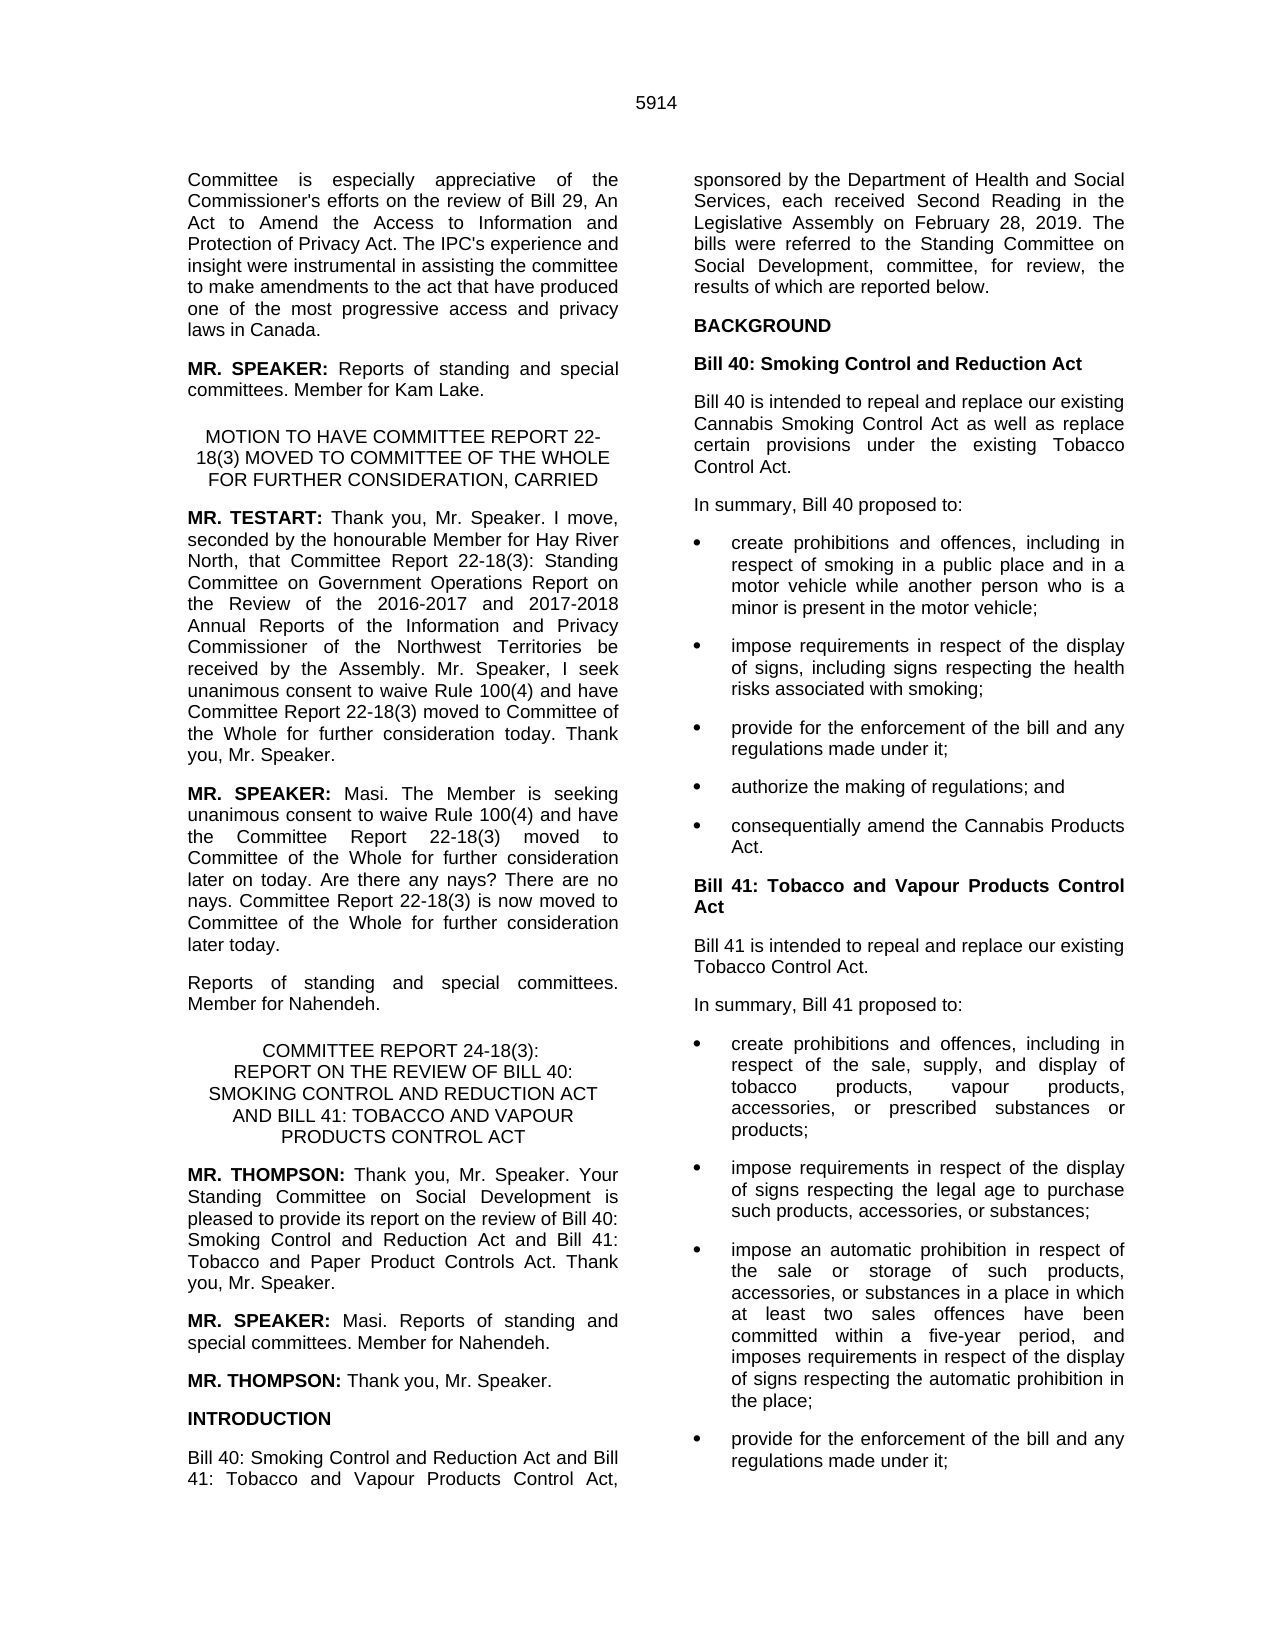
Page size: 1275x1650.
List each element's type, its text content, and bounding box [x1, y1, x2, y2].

list create prohibitions and offences, including in respect of the sale, supply, and display of tobacco products, vapour products, accessories, or prescribed substances or products; [694, 1032, 1125, 1140]
text Bill 41: Tobacco and Vapour Products Control Act [694, 874, 1125, 918]
text MR. TESTART: Thank you, Mr. Speaker. I move, seconded by the honourable Member for Hay River North, that Committee Report 22-18(3): Standing Committee on Government Operations Report on the Review of the 2016-2017 and 2017-2018 Annual Reports of the Information and Privacy Commissioner of the Northwest Territories be received by the Assembly. Mr. Speaker, I seek unanimous consent to waive Rule 100(4) and have Committee Report 22-18(3) moved to Committee of the Whole for further consideration today. Thank you, Mr. Speaker. [187, 507, 619, 766]
list impose requirements in respect of the display of signs, including signs respecting the health risks associated with smoking; [694, 635, 1125, 700]
text Reports of standing and special committees. Member for Nahendeh. [187, 972, 619, 1015]
text MR. SPEAKER: Masi. Reports of standing and special committees. Member for Nahendeh. [187, 1310, 619, 1353]
list authorize the making of regulations; and [694, 776, 1125, 798]
text In summary, Bill 40 proposed to: [694, 494, 1125, 515]
text MR. SPEAKER: Reports of standing and special committees. Member for Kam Lake. [187, 357, 619, 401]
text Bill 40: Smoking Control and Reduction Act [694, 353, 1125, 374]
subtitle Motion to have Committee Report 22-18(3) moved to Committee of the Whole for Further Consideration, Carried [187, 426, 619, 490]
list provide for the enforcement of the bill and any regulations made under it; [694, 1428, 1125, 1471]
text MR. SPEAKER: Masi. The Member is seeking unanimous consent to waive Rule 100(4) and have the Committee Report 22-18(3) moved to Committee of the Whole for further consideration later on today. Are there any nays? There are no nays. Committee Report 22-18(3) is now moved to Committee of the Whole for further consideration later today. [187, 782, 619, 955]
list impose requirements in respect of the display of signs respecting the legal age to purchase such products, accessories, or substances; [694, 1157, 1125, 1222]
text Bill 40 is intended to repeal and replace our existing Cannabis Smoking Control Act as well as replace certain provisions under the existing Tobacco Control Act. [694, 391, 1125, 477]
text Bill 40: Smoking Control and Reduction Act and Bill 41: Tobacco and Vapour Products Control Act, sponsored by the Department of Health and Social Services, each received Second Reading in the Legislative Assembly on February 28, 2019. The bills were referred to the Standing Committee on Social Development, committee, for review, the results of which are reported below. [694, 168, 1125, 298]
list create prohibitions and offences, including in respect of smoking in a public place and in a motor vehicle while another person who is a minor is present in the motor vehicle; [694, 532, 1125, 618]
subtitle Committee Report 24-18(3): Report on the Review of Bill 40: Smoking Control and Reduction Act and Bill 41: Tobacco and Vapour Products Control Act [187, 1040, 619, 1147]
list consequentially amend the Cannabis Products Act. [694, 815, 1125, 858]
text Bill 41 is intended to repeal and replace our existing Tobacco Control Act. [694, 934, 1125, 977]
text In summary, Bill 41 proposed to: [694, 994, 1125, 1016]
text INTRODUCTION [187, 1408, 619, 1430]
list provide for the enforcement of the bill and any regulations made under it; [694, 716, 1125, 760]
text BACKGROUND [694, 314, 1125, 336]
list impose an automatic prohibition in respect of the sale or storage of such products, accessories, or substances in a place in which at least two sales offences have been committed within a five-year period, and imposes requirements in respect of the display of signs respecting the automatic prohibition in the place; [694, 1238, 1125, 1411]
text Committee is especially appreciative of the Commissioner's efforts on the review of Bill 29, An Act to Amend the Access to Information and Protection of Privacy Act. The IPC's experience and insight were instrumental in assisting the committee to make amendments to the act that have produced one of the most progressive access and privacy laws in Canada. [187, 168, 619, 341]
text MR. THOMPSON: Thank you, Mr. Speaker. [187, 1370, 619, 1392]
text MR. THOMPSON: Thank you, Mr. Speaker. Your Standing Committee on Social Development is pleased to provide its report on the review of Bill 40: Smoking Control and Reduction Act and Bill 41: Tobacco and Paper Product Controls Act. Thank you, Mr. Speaker. [187, 1164, 619, 1293]
